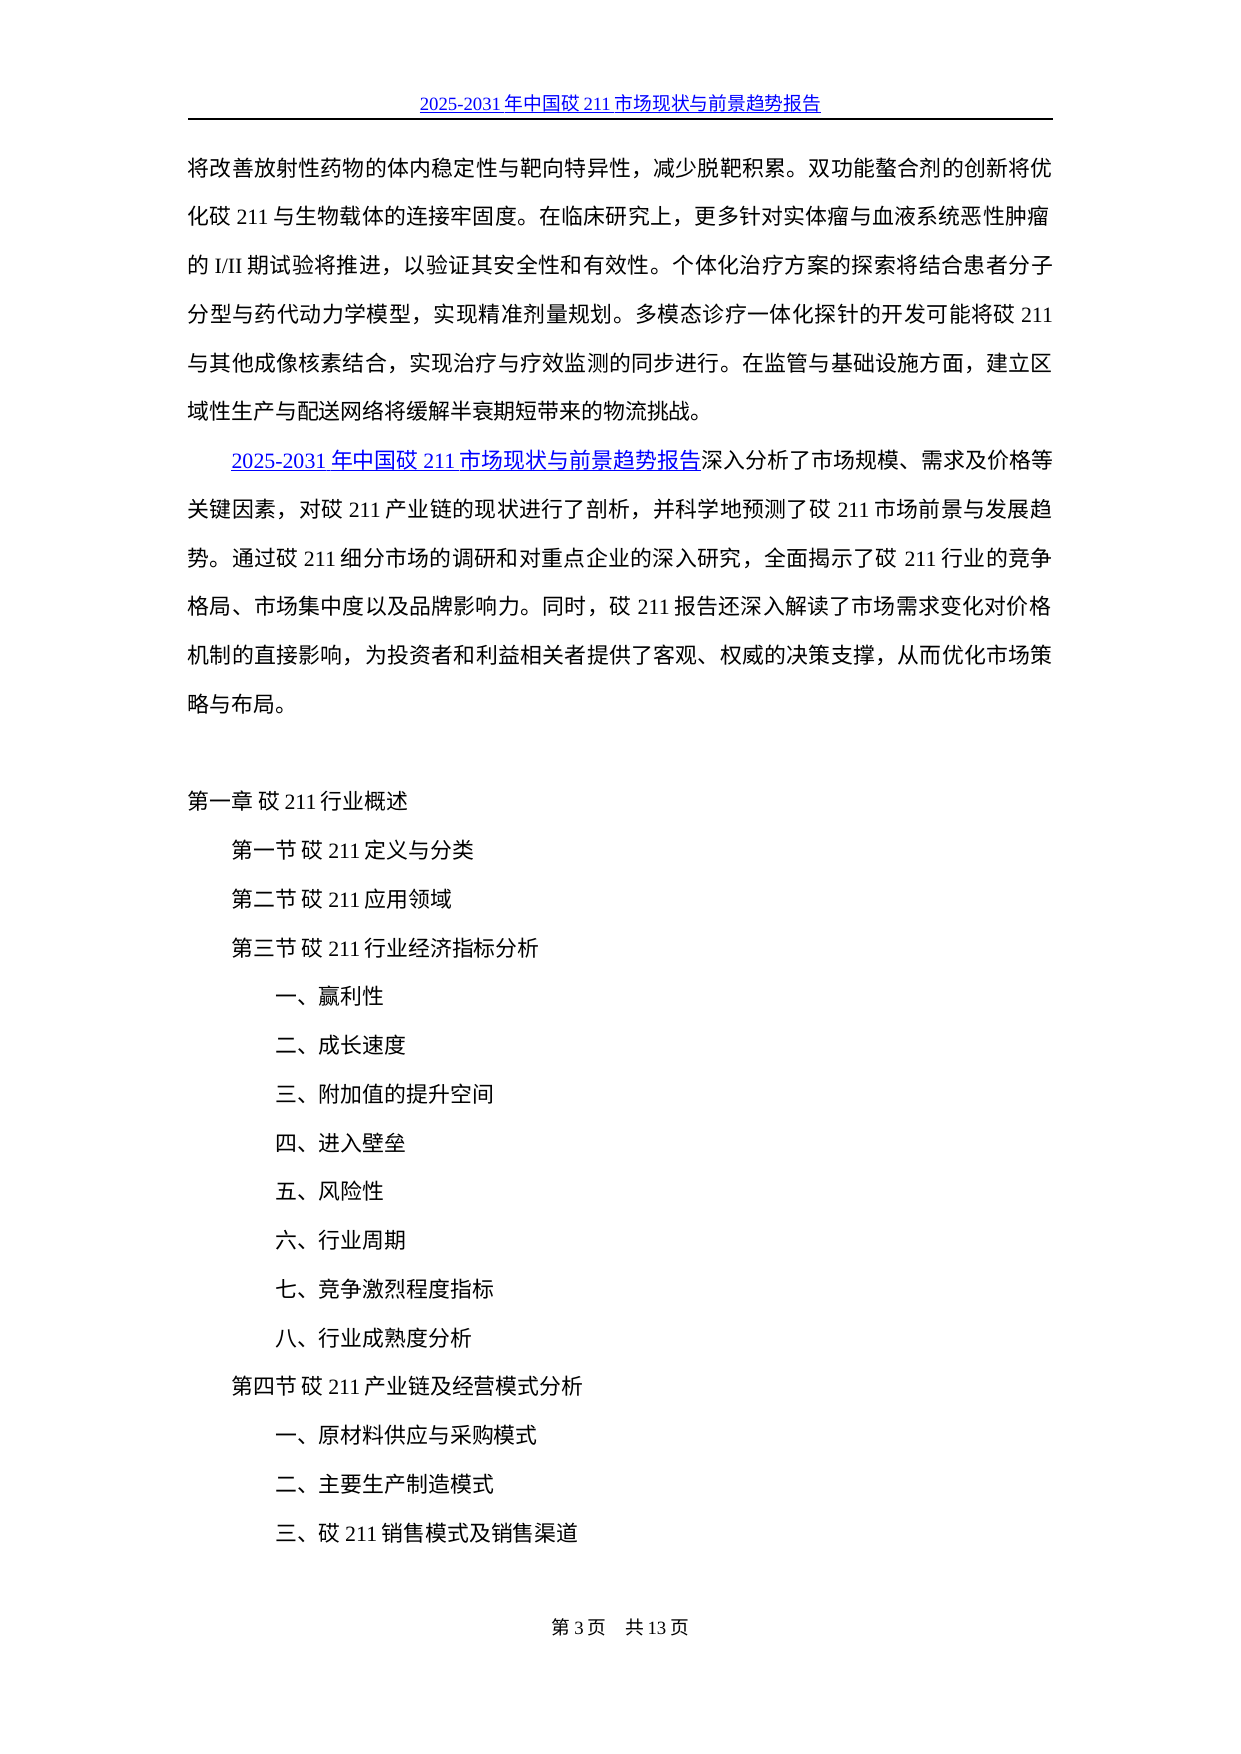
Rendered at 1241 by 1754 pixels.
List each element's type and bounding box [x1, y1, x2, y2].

text [187, 150, 1053, 1548]
